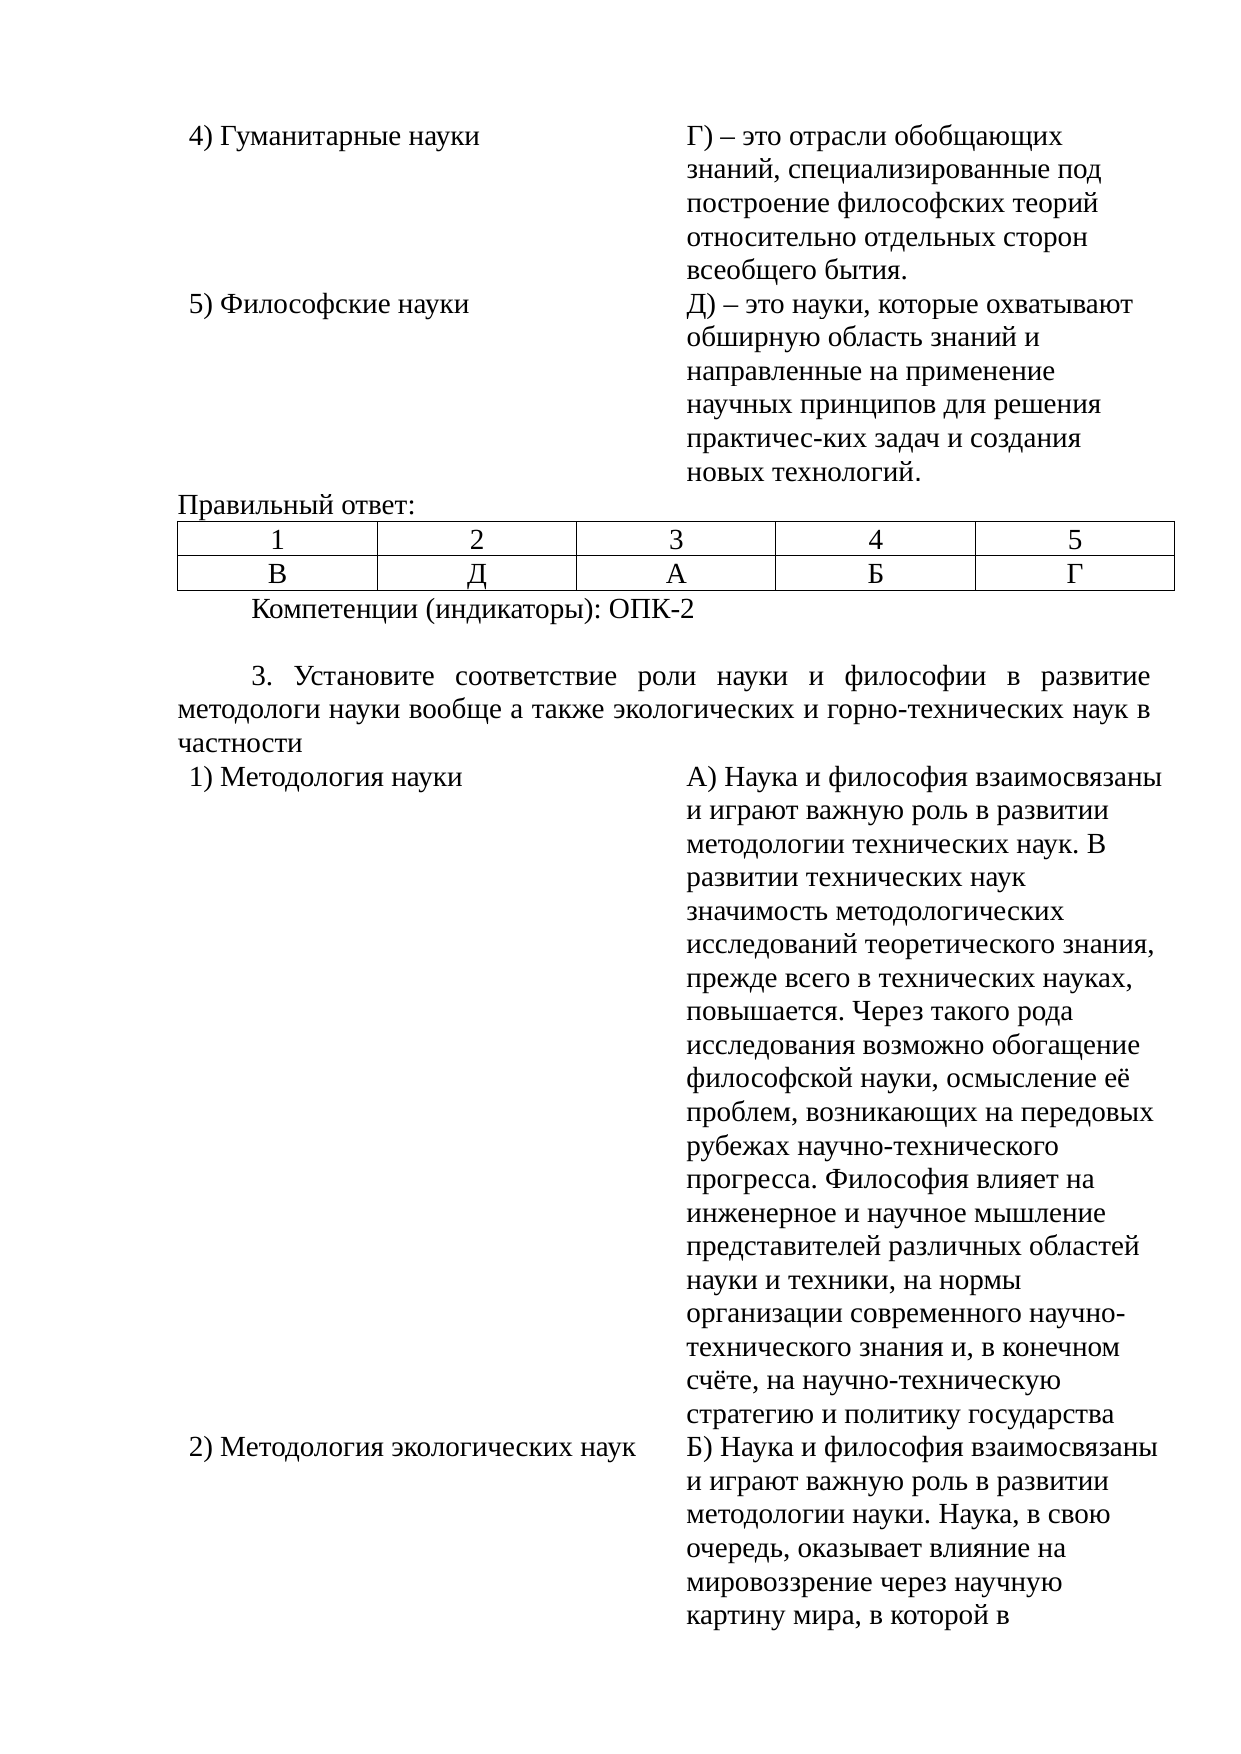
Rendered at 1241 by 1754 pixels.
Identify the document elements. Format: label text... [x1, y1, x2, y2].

table_header 1 [178, 522, 377, 555]
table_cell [675, 1430, 1174, 1631]
text Правильный ответ: [177, 487, 1152, 521]
table_header А) Наука и философия взаимосвязаны и играют важную роль в развитии методологии технических наук. В развитии технических наук значимость методологических исследований теоретического знания, прежде всего в технических науках, повышается. Через такого рода исследования возможно обогащение философской науки, осмысление её проблем, возникающих на передовых рубежах научно-технического прогресса. Философия влияет на инженерное и научное мышление представителей различных областей науки и техники, на нормы организации современного научно-технического знания и, в конечном счёте, на научно-техническую стратегию и политику государства [675, 759, 1174, 1429]
table_cell Г) – это отрасли обобщающих знаний, специализированные под построение философских теорий относительно отдельных сторон всеобщего бытия. [675, 118, 789, 286]
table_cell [177, 1430, 675, 1631]
table_cell А [577, 556, 775, 590]
table_header 3 [577, 522, 775, 555]
table_cell В [178, 556, 377, 590]
table_cell Д [378, 556, 576, 590]
table_cell Д) – это науки, которые охватывают обширную область знаний и направленные на применение научных принципов для решения практичес-ких задач и создания новых технологий. [675, 286, 1174, 487]
table_cell 5) Философские науки [177, 286, 675, 487]
text 3. Установите соответствие роли науки и философии в развитие методологи науки вообще а также экологических и горно-технических наук в частности [177, 658, 1152, 759]
table_cell Г [976, 556, 1174, 590]
table_header 5 [976, 522, 1174, 555]
text Компетенции (индикаторы): ОПК-2 [177, 591, 1152, 624]
table_cell Г) – это отрасли обобщающих знаний, специализированные под построение философских теорий относительно отдельных сторон всеобщего бытия. [908, 118, 1174, 286]
table_cell Б [776, 556, 975, 590]
table_header 2 [378, 522, 576, 555]
table_header 4 [776, 522, 975, 555]
table_cell 4) Гуманитарные науки [177, 118, 675, 286]
table_header 1) Методология науки [177, 759, 675, 1429]
